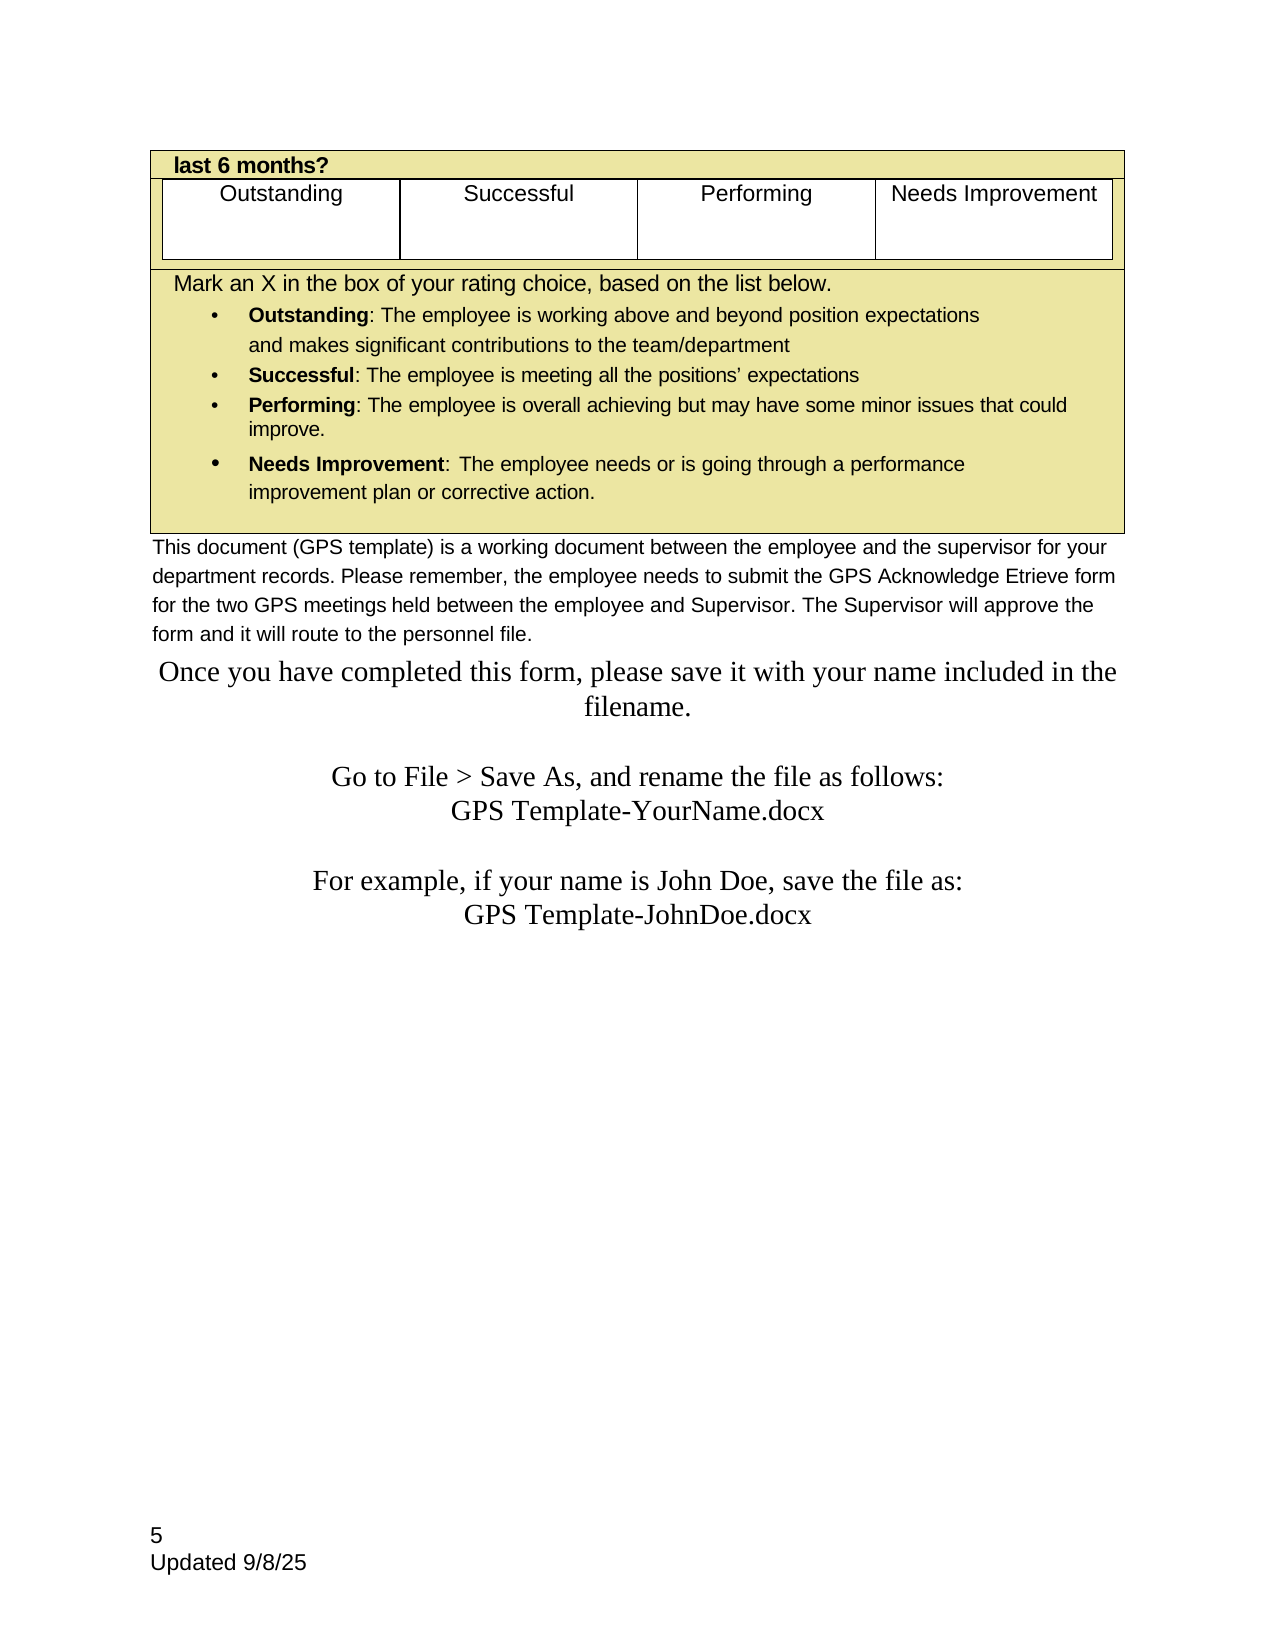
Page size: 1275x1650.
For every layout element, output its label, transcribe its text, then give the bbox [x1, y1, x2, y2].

text Once you have completed this form, please save it with your name included in the filename. [150, 654, 1125, 722]
table_cell [151, 179, 1124, 269]
text This document (GPS template) is a working document between the employee and the supervisor for your department records. Please remember, the employee needs to submit the GPS Acknowledge Etrieve form for the two GPS meetings held between the employee and Supervisor. The Supervisor will approve the form and it will route to the personnel file. [152, 535, 1123, 646]
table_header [151, 151, 1124, 178]
text Go to File > Save As, and rename the file as follows: GPS Template-YourName.docx [306, 759, 969, 827]
table_cell Mark an X in the box of your rating choice, based on the list below. Outstanding: The employee is working above and beyond position expectations and makes significant contributions to the team/department Successful: The employee is meeting all the positions’ expectations Performing: The employee is overall achieving but may have some minor issues that could improve. Needs Improvement: The employee needs or is going through a performance improvement plan or corrective action. [151, 270, 1124, 533]
text For example, if your name is John Doe, save the file as: GPS Template-JohnDoe.docx [306, 863, 969, 931]
